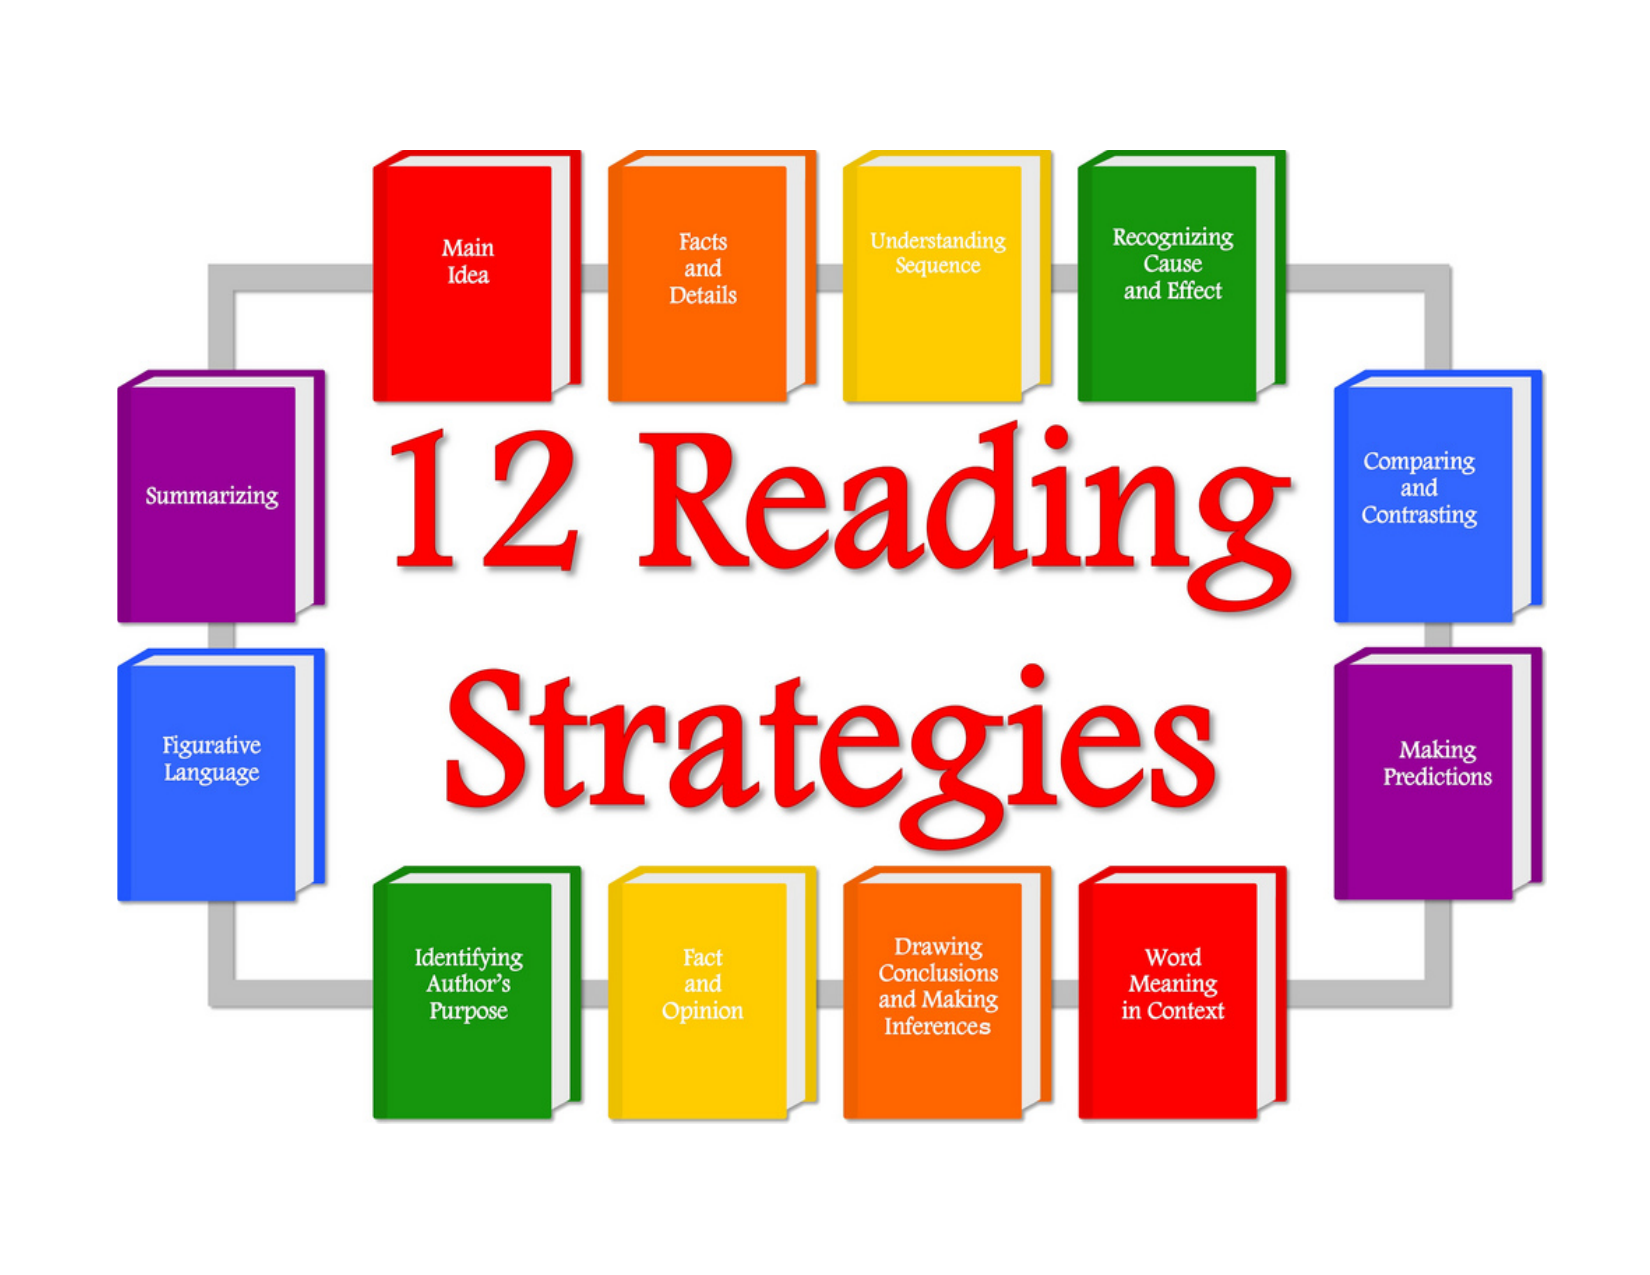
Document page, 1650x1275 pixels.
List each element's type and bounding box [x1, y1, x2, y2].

picture [117, 150, 1547, 1124]
